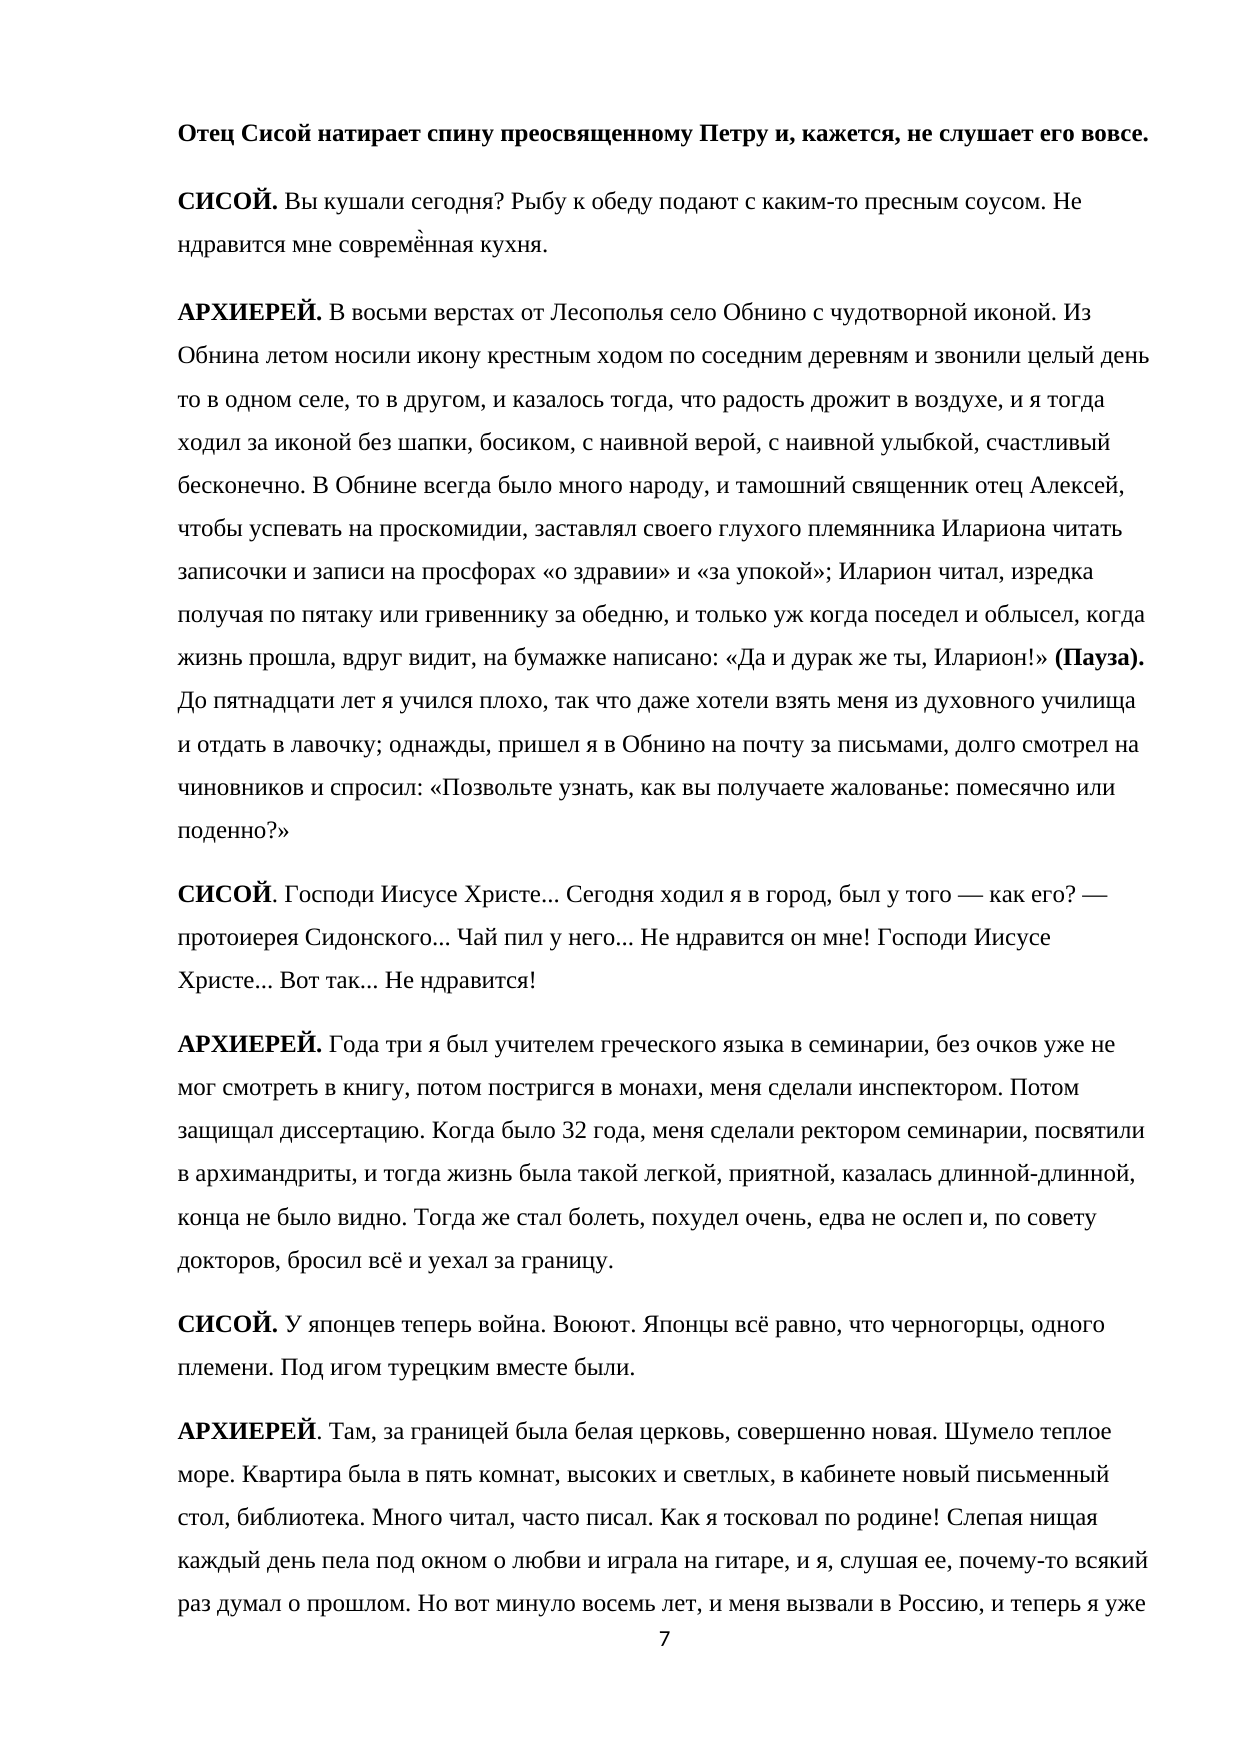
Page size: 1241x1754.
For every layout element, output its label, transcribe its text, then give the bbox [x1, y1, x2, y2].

text Отец Сисой натирает спину преосвященному Петру и, кажется, не слушает его вовсе. [177, 118, 1152, 147]
text АРХИЕРЕЙ. Года три я был учителем греческого языка в семинарии, без очков уже не мог смотреть в книгу, потом постригся в монахи, меня сделали инспектором. Потом защищал диссертацию. Когда было 32 года, меня сделали ректором семинарии, посвятили в архимандриты, и тогда жизнь была такой легкой, приятной, казалась длинной-длинной, конца не было видно. Тогда же стал болеть, похудел очень, едва не ослеп и, по совету докторов, бросил всё и уехал за границу. [177, 1029, 1152, 1273]
text СИСОЙ. У японцев теперь война. Воюют. Японцы всё равно, что черногорцы, одного племени. Под игом турецким вместе были. [177, 1309, 1152, 1381]
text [177, 1416, 1152, 1617]
text СИСОЙ. Господи Иисусе Христе... Сегодня ходил я в город, был у того — как его? — протоиерея Сидонского... Чай пил у него... Не ндравится он мне! Господи Иисусе Христе... Вот так... Не ндравится! [177, 879, 1152, 994]
text СИСОЙ. Вы кушали сегодня? Рыбу к обеду подают с каким-то пресным соусом. Не ндравится мне совремё̀нная кухня. [177, 186, 1152, 258]
text АРХИЕРЕЙ. В восьми верстах от Лесополья село Обнино с чудотворной иконой. Из Обнина летом носили икону крестным ходом по соседним деревням и звонили целый день то в одном селе, то в другом, и казалось тогда, что радость дрожит в воздухе, и я тогда ходил за иконой без шапки, босиком, с наивной верой, с наивной улыбкой, счастливый бесконечно. В Обнине всегда было много народу, и тамошний священник отец Алексей, чтобы успевать на проскомидии, заставлял своего глухого племянника Илариона читать записочки и записи на просфорах «о здравии» и «за упокой»; Иларион читал, изредка получая по пятаку или гривеннику за обедню, и только уж когда поседел и облысел, когда жизнь прошла, вдруг видит, на бумажке написано: «Да и дурак же ты, Иларион!» (Пауза). До пятнадцати лет я учился плохо, так что даже хотели взять меня из духовного училища и отдать в лавочку; однажды, пришел я в Обнино на почту за письмами, долго смотрел на чиновников и спросил: «Позвольте узнать, как вы получаете жалованье: помесячно или поденно?» [177, 297, 1152, 844]
